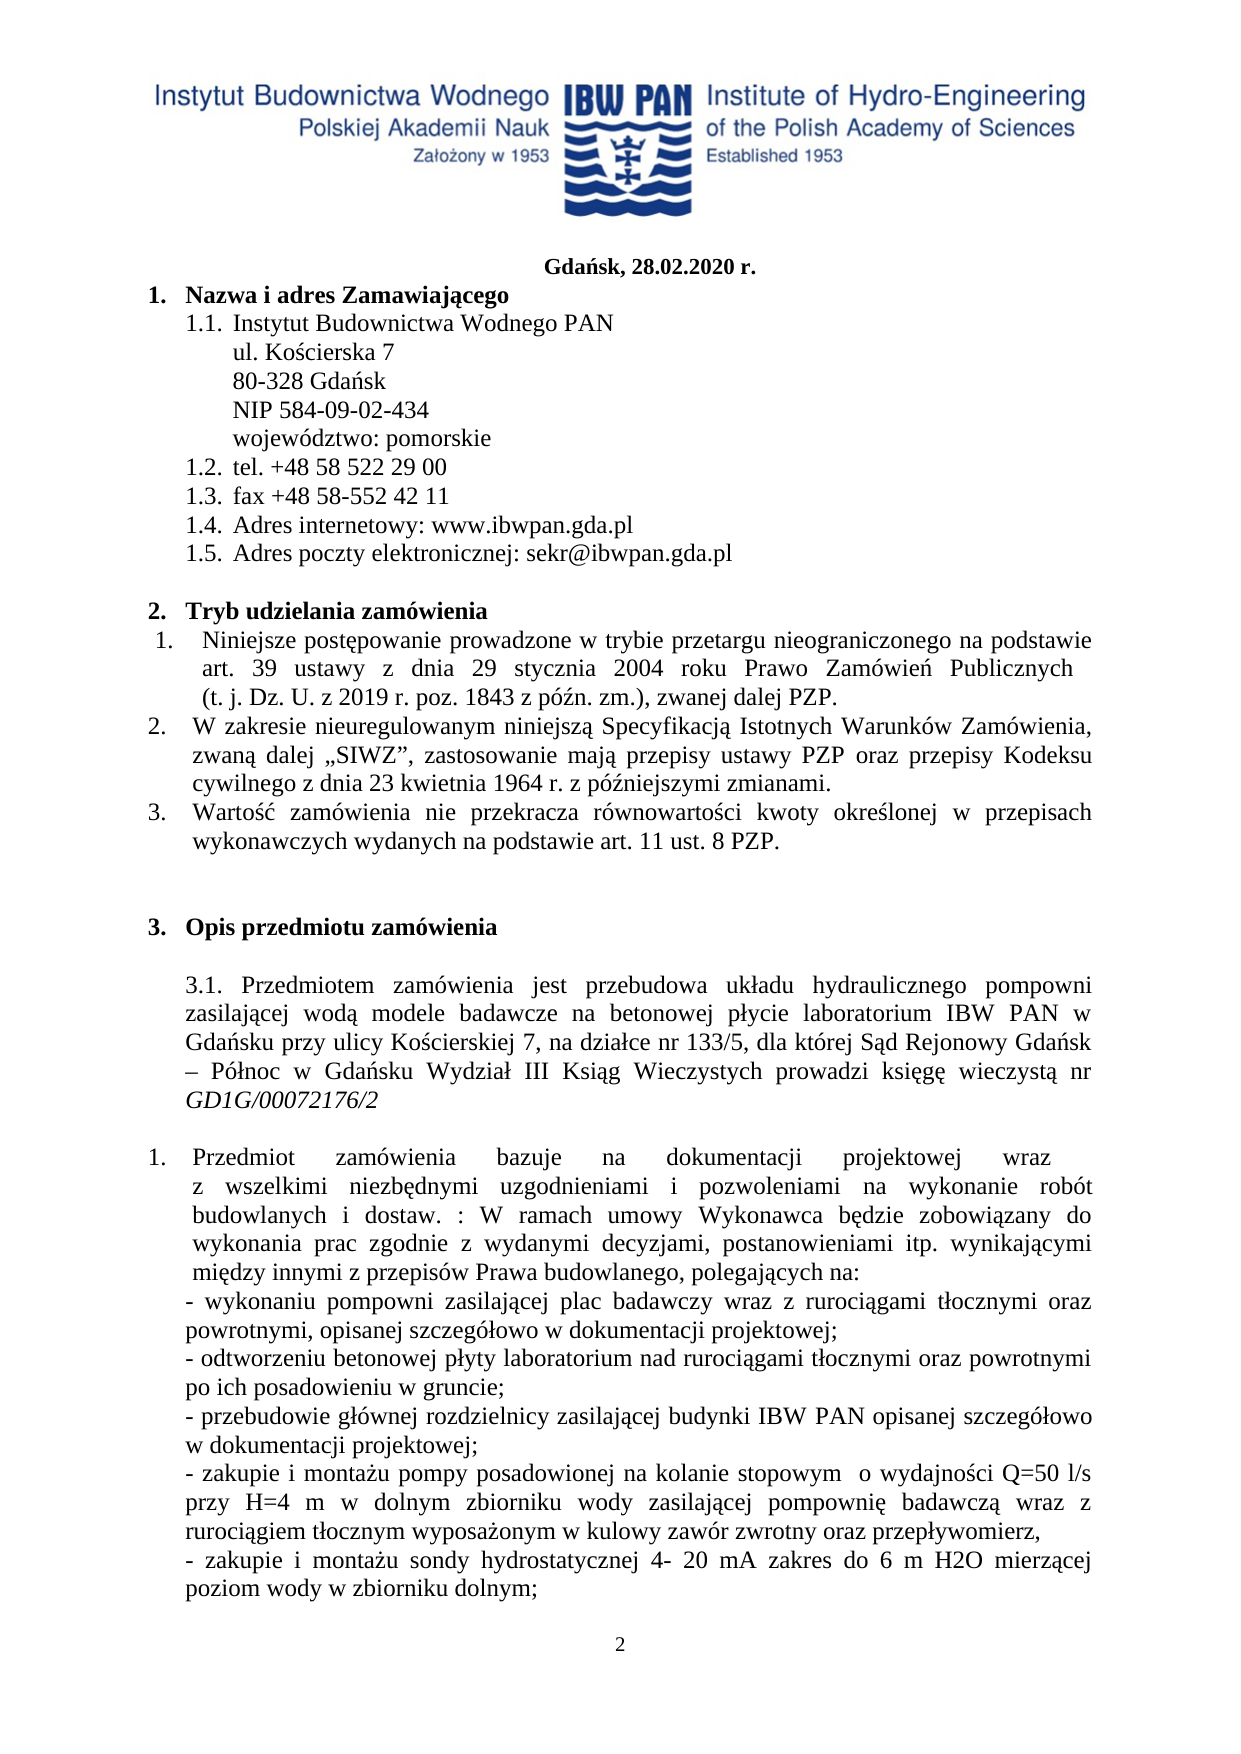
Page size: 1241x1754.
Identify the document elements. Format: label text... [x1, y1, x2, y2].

list Niniejsze postępowanie prowadzone w trybie przetargu nieograniczonego na podstawie art. 39 ustawy z dnia 29 stycznia 2004 roku Prawo Zamówień Publicznych (t. j. Dz. U. z 2019 r. poz. 1843 z późn. zm.), zwanej dalej PZP. [154, 625, 1092, 711]
text województwo: pomorskie [226, 423, 1092, 452]
subtitle 3. Opis przedmiotu zamówienia [148, 912, 1092, 941]
text - odtworzeniu betonowej płyty laboratorium nad rurociągami tłocznymi oraz powrotnymi po ich posadowieniu w gruncie; [185, 1343, 1092, 1401]
list Adres poczty elektronicznej: sekr@ibwpan.gda.pl [185, 538, 1092, 567]
list W zakresie nieuregulowanym niniejszą Specyfikacją Istotnych Warunków Zamówienia, zwaną dalej „SIWZ”, zastosowanie mają przepisy ustawy PZP oraz przepisy Kodeksu cywilnego z dnia 23 kwietnia 1964 r. z późniejszymi zmianami. [148, 711, 1092, 797]
list Adres internetowy: www.ibwpan.gda.pl [185, 510, 1092, 538]
text - wykonaniu pompowni zasilającej plac badawczy wraz z rurociągami tłocznymi oraz powrotnymi, opisanej szczegółowo w dokumentacji projektowej; [185, 1286, 1092, 1343]
text - zakupie i montażu pompy posadowionej na kolanie stopowym o wydajności Q=50 l/s przy H=4 m w dolnym zbiorniku wody zasilającej pompownię badawczą wraz z rurociągiem tłocznym wyposażonym w kulowy zawór zwrotny oraz przepływomierz, [185, 1458, 1092, 1545]
list Wartość zamówienia nie przekracza równowartości kwoty określonej w przepisach wykonawczych wydanych na podstawie art. 11 ust. 8 PZP. [148, 797, 1092, 855]
text Gdańsk, 28.02.2020 r. [148, 253, 1152, 280]
text NIP 584-09-02-434 [226, 395, 1092, 423]
text - zakupie i montażu sondy hydrostatycznej 4- 20 mA zakres do 6 m H2O mierzącej poziom wody w zbiorniku dolnym; [185, 1545, 1092, 1602]
picture [147, 73, 1093, 223]
text ul. Kościerska 7 [226, 337, 1092, 366]
subtitle Nazwa i adres Zamawiającego [148, 280, 1092, 308]
text 3.1. Przedmiotem zamówienia jest przebudowa układu hydraulicznego pompowni zasilającej wodą modele badawcze na betonowej płycie laboratorium IBW PAN w Gdańsku przy ulicy Kościerskiej 7, na działce nr 133/5, dla której Sąd Rejonowy Gdańsk – Północ w Gdańsku Wydział III Ksiąg Wieczystych prowadzi księgę wieczystą nr GD1G/00072176/2 [185, 970, 1092, 1113]
list Przedmiot zamówienia bazuje na dokumentacji projektowej wraz z wszelkimi niezbędnymi uzgodnieniami i pozwoleniami na wykonanie robót budowlanych i dostaw. : W ramach umowy Wykonawca będzie zobowiązany do wykonania prac zgodnie z wydanymi decyzjami, postanowieniami itp. wynikającymi między innymi z przepisów Prawa budowlanego, polegających na: [148, 1142, 1092, 1286]
text - przebudowie głównej rozdzielnicy zasilającej budynki IBW PAN opisanej szczegółowo w dokumentacji projektowej; [185, 1401, 1092, 1458]
list Instytut Budownictwa Wodnego PAN [185, 308, 1092, 337]
list fax +48 58-552 42 11 [185, 481, 1092, 510]
subtitle Tryb udzielania zamówienia [148, 596, 1092, 625]
text 80-328 Gdańsk [226, 366, 1092, 395]
list tel. +48 58 522 29 00 [185, 452, 1092, 481]
